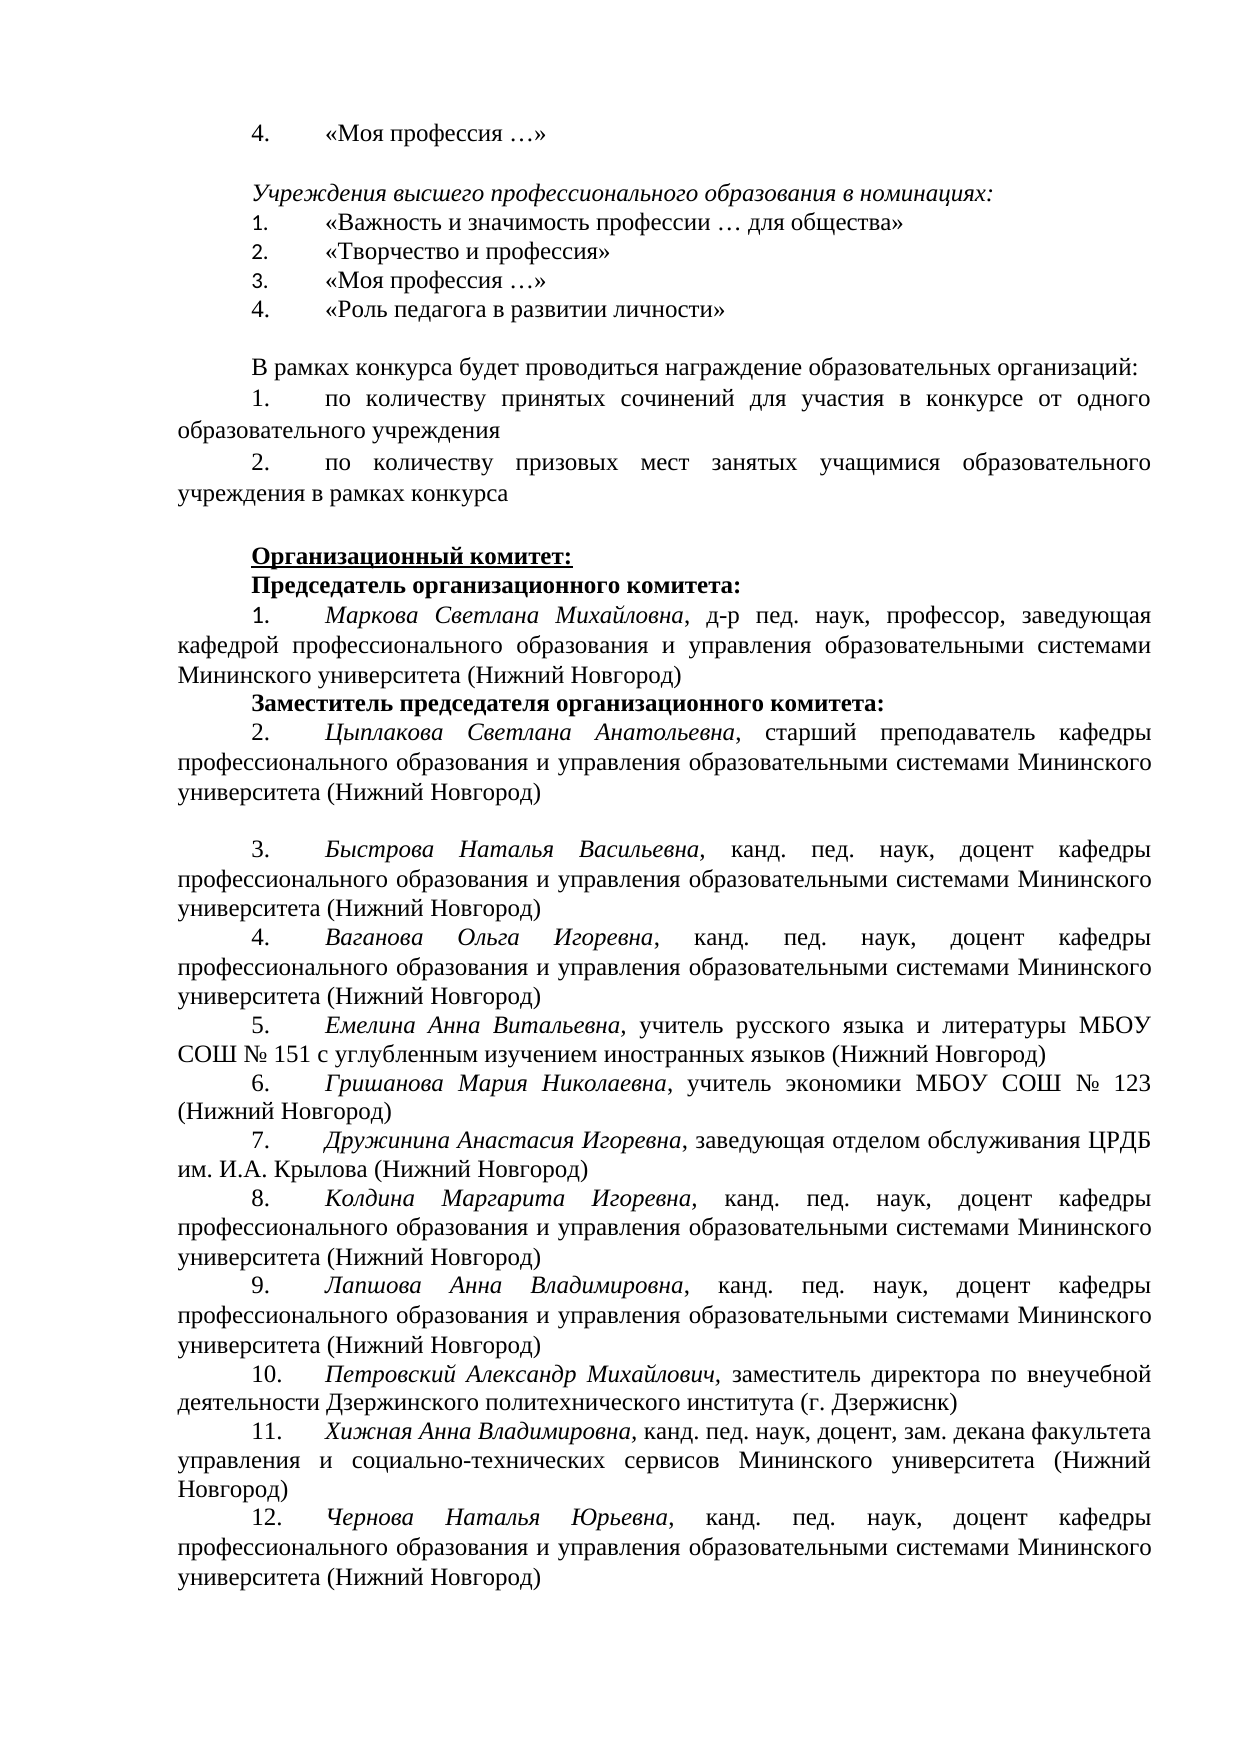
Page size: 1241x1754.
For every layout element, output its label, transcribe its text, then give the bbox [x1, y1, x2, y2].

subtitle Организационный комитет: [177, 541, 1152, 570]
list по количеству призовых мест занятых учащимися образовательного учреждения в рамках конкурса [177, 447, 1152, 507]
list «Роль педагога в развитии личности» [177, 294, 1152, 323]
list «Моя профессия …» [177, 265, 1152, 294]
list Цыплакова Светлана Анатольевна, старший преподаватель кафедры профессионального образования и управления образовательными системами Мининского университета (Нижний Новгород) [177, 717, 1152, 805]
list Маркова Светлана Михайловна, д-р пед. наук, профессор, заведующая кафедрой профессионального образования и управления образовательными системами Мининского университета (Нижний Новгород) [177, 599, 1152, 688]
text Председатель организационного комитета: [177, 570, 1152, 599]
list Колдина Маргарита Игоревна, канд. пед. наук, доцент кафедры профессионального образования и управления образовательными системами Мининского университета (Нижний Новгород) [177, 1183, 1152, 1271]
subtitle Хижная Анна Владимировна, канд. пед. наук, доцент, зам. декана факультета управления и социально-технических сервисов Мининского университета (Нижний Новгород) [177, 1416, 1152, 1502]
list В рамках конкурса будет проводиться награждение образовательных организаций: [251, 352, 1152, 381]
list по количеству принятых сочинений для участия в конкурсе от одного образовательного учреждения [177, 383, 1152, 444]
text Заместитель председателя организационного комитета: [251, 688, 1152, 717]
list Ваганова Ольга Игоревна, канд. пед. наук, доцент кафедры профессионального образования и управления образовательными системами Мининского университета (Нижний Новгород) [177, 922, 1152, 1010]
list «Моя профессия …» [177, 118, 1152, 147]
text Учреждения высшего профессионального образования в номинациях: [177, 178, 1152, 207]
list Быстрова Наталья Васильевна, канд. пед. наук, доцент кафедры профессионального образования и управления образовательными системами Мининского университета (Нижний Новгород) [177, 834, 1152, 922]
list Петровский Александр Михайлович, заместитель директора по внеучебной деятельности Дзержинского политехнического института (г. Дзержиснк) [177, 1359, 1152, 1416]
list Чернова Наталья Юрьевна, канд. пед. наук, доцент кафедры профессионального образования и управления образовательными системами Мининского университета (Нижний Новгород) [177, 1502, 1152, 1590]
list Дружинина Анастасия Игоревна, заведующая отделом обслуживания ЦРДБ им. И.А. Крылова (Нижний Новгород) [177, 1125, 1152, 1183]
list Гришанова Мария Николаевна, учитель экономики МБОУ СОШ № 123 (Нижний Новгород) [177, 1068, 1152, 1125]
list «Творчество и профессия» [177, 236, 1152, 265]
list Лапшова Анна Владимировна, канд. пед. наук, доцент кафедры профессионального образования и управления образовательными системами Мининского университета (Нижний Новгород) [177, 1271, 1152, 1359]
list «Важность и значимость профессии … для общества» [177, 207, 1152, 236]
list Емелина Анна Витальевна, учитель русского языка и литературы МБОУ СОШ № 151 с углубленным изучением иностранных языков (Нижний Новгород) [177, 1010, 1152, 1068]
